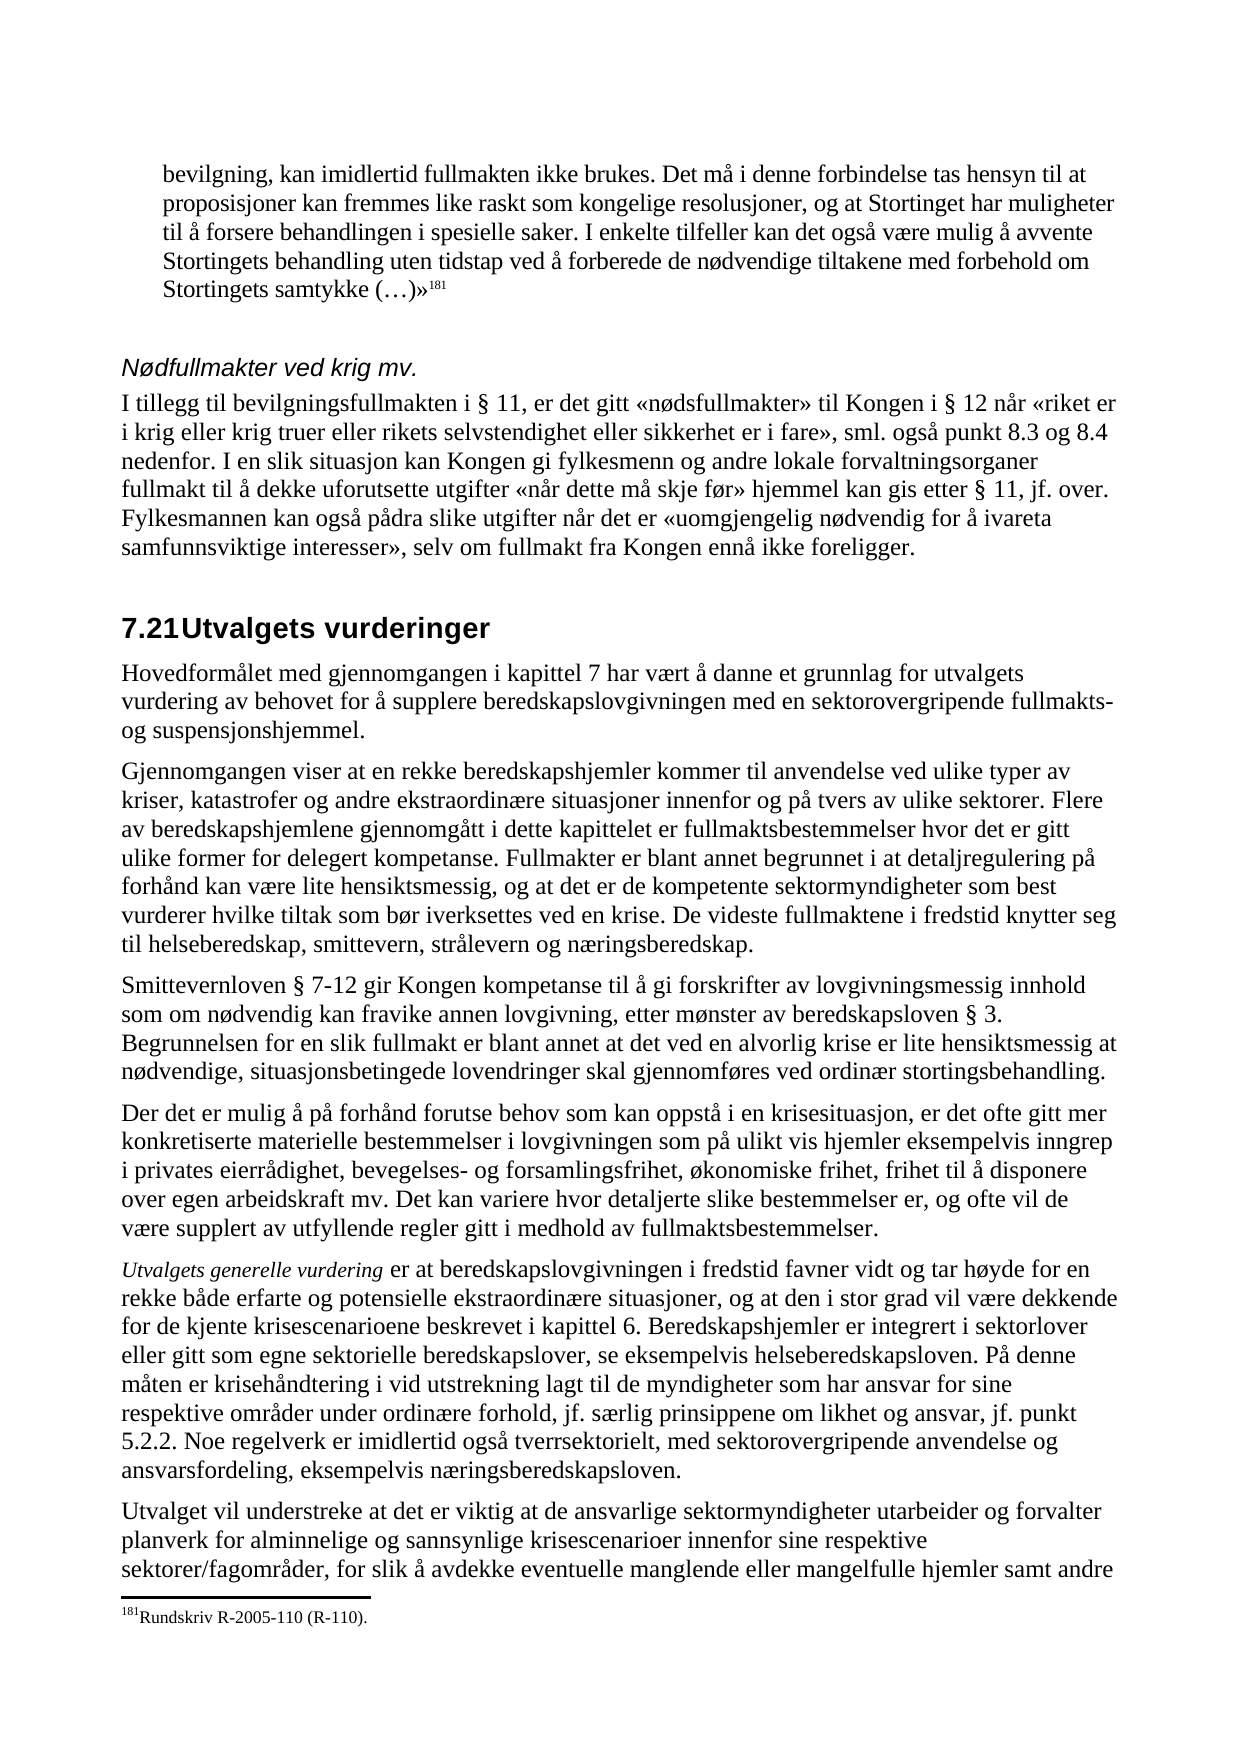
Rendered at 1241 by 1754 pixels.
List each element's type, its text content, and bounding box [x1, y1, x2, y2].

text I tillegg til bevilgningsfullmakten i § 11, er det gitt «nødsfullmakter» til Kongen i § 12 når «riket er i krig eller krig truer eller rikets selvstendighet eller sikkerhet er i fare», sml. også punkt 8.3 og 8.4 nedenfor. I en slik situasjon kan Kongen gi fylkesmenn og andre lokale forvaltningsorganer fullmakt til å dekke uforutsette utgifter «når dette må skje før» hjemmel kan gis etter § 11, jf. over. Fylkesmannen kan også pådra slike utgifter når det er «uomgjengelig nødvendig for å ivareta samfunnsviktige interesser», selv om fullmakt fra Kongen ennå ikke foreligger. [121, 388, 1119, 561]
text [162, 159, 1119, 303]
text Nødfullmakter ved krig mv. [121, 353, 1119, 382]
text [121, 1496, 1119, 1583]
text Gjennomgangen viser at en rekke beredskapshjemler kommer til anvendelse ved ulike typer av kriser, katastrofer og andre ekstraordinære situasjoner innenfor og på tvers av ulike sektorer. Flere av beredskapshjemlene gjennomgått i dette kapittelet er fullmaktsbestemmelser hvor det er gitt ulike former for delegert kompetanse. Fullmakter er blant annet begrunnet i at detaljregulering på forhånd kan være lite hensiktsmessig, og at det er de kompetente sektormyndigheter som best vurderer hvilke tiltak som bør iverksettes ved en krise. De videste fullmaktene i fredstid knytter seg til helseberedskap, smittevern, strålevern og næringsberedskap. [121, 756, 1119, 958]
text Hovedformålet med gjennomgangen i kapittel 7 har vært å danne et grunnlag for utvalgets vurdering av behovet for å supplere beredskapslovgivningen med en sektorovergripende fullmakts- og suspensjonshjemmel. [121, 658, 1119, 744]
subtitle Utvalgets vurderinger [121, 611, 1119, 644]
text Utvalgets generelle vurdering er at beredskapslovgivningen i fredstid favner vidt og tar høyde for en rekke både erfarte og potensielle ekstraordinære situasjoner, og at den i stor grad vil være dekkende for de kjente krisescenarioene beskrevet i kapittel 6. Beredskapshjemler er integrert i sektorlover eller gitt som egne sektorielle beredskapslover, se eksempelvis helseberedskapsloven. På denne måten er krisehåndtering i vid utstrekning lagt til de myndigheter som har ansvar for sine respektive områder under ordinære forhold, jf. særlig prinsippene om likhet og ansvar, jf. punkt 5.2.2. Noe regelverk er imidlertid også tverrsektorielt, med sektorovergripende anvendelse og ansvarsfordeling, eksempelvis næringsberedskapsloven. [121, 1254, 1119, 1484]
text Smittevernloven § 7-12 gir Kongen kompetanse til å gi forskrifter av lovgivningsmessig innhold som om nødvendig kan fravike annen lovgivning, etter mønster av beredskapsloven § 3. Begrunnelsen for en slik fullmakt er blant annet at det ved en alvorlig krise er lite hensiktsmessig at nødvendige, situasjonsbetingede lovendringer skal gjennomføres ved ordinær stortingsbehandling. [121, 970, 1119, 1085]
text Der det er mulig å på forhånd forutse behov som kan oppstå i en krisesituasjon, er det ofte gitt mer konkretiserte materielle bestemmelser i lovgivningen som på ulikt vis hjemler eksempelvis inngrep i privates eierrådighet, bevegelses- og forsamlingsfrihet, økonomiske frihet, frihet til å disponere over egen arbeidskraft mv. Det kan variere hvor detaljerte slike bestemmelser er, og ofte vil de være supplert av utfyllende regler gitt i medhold av fullmaktsbestemmelser. [121, 1098, 1119, 1241]
